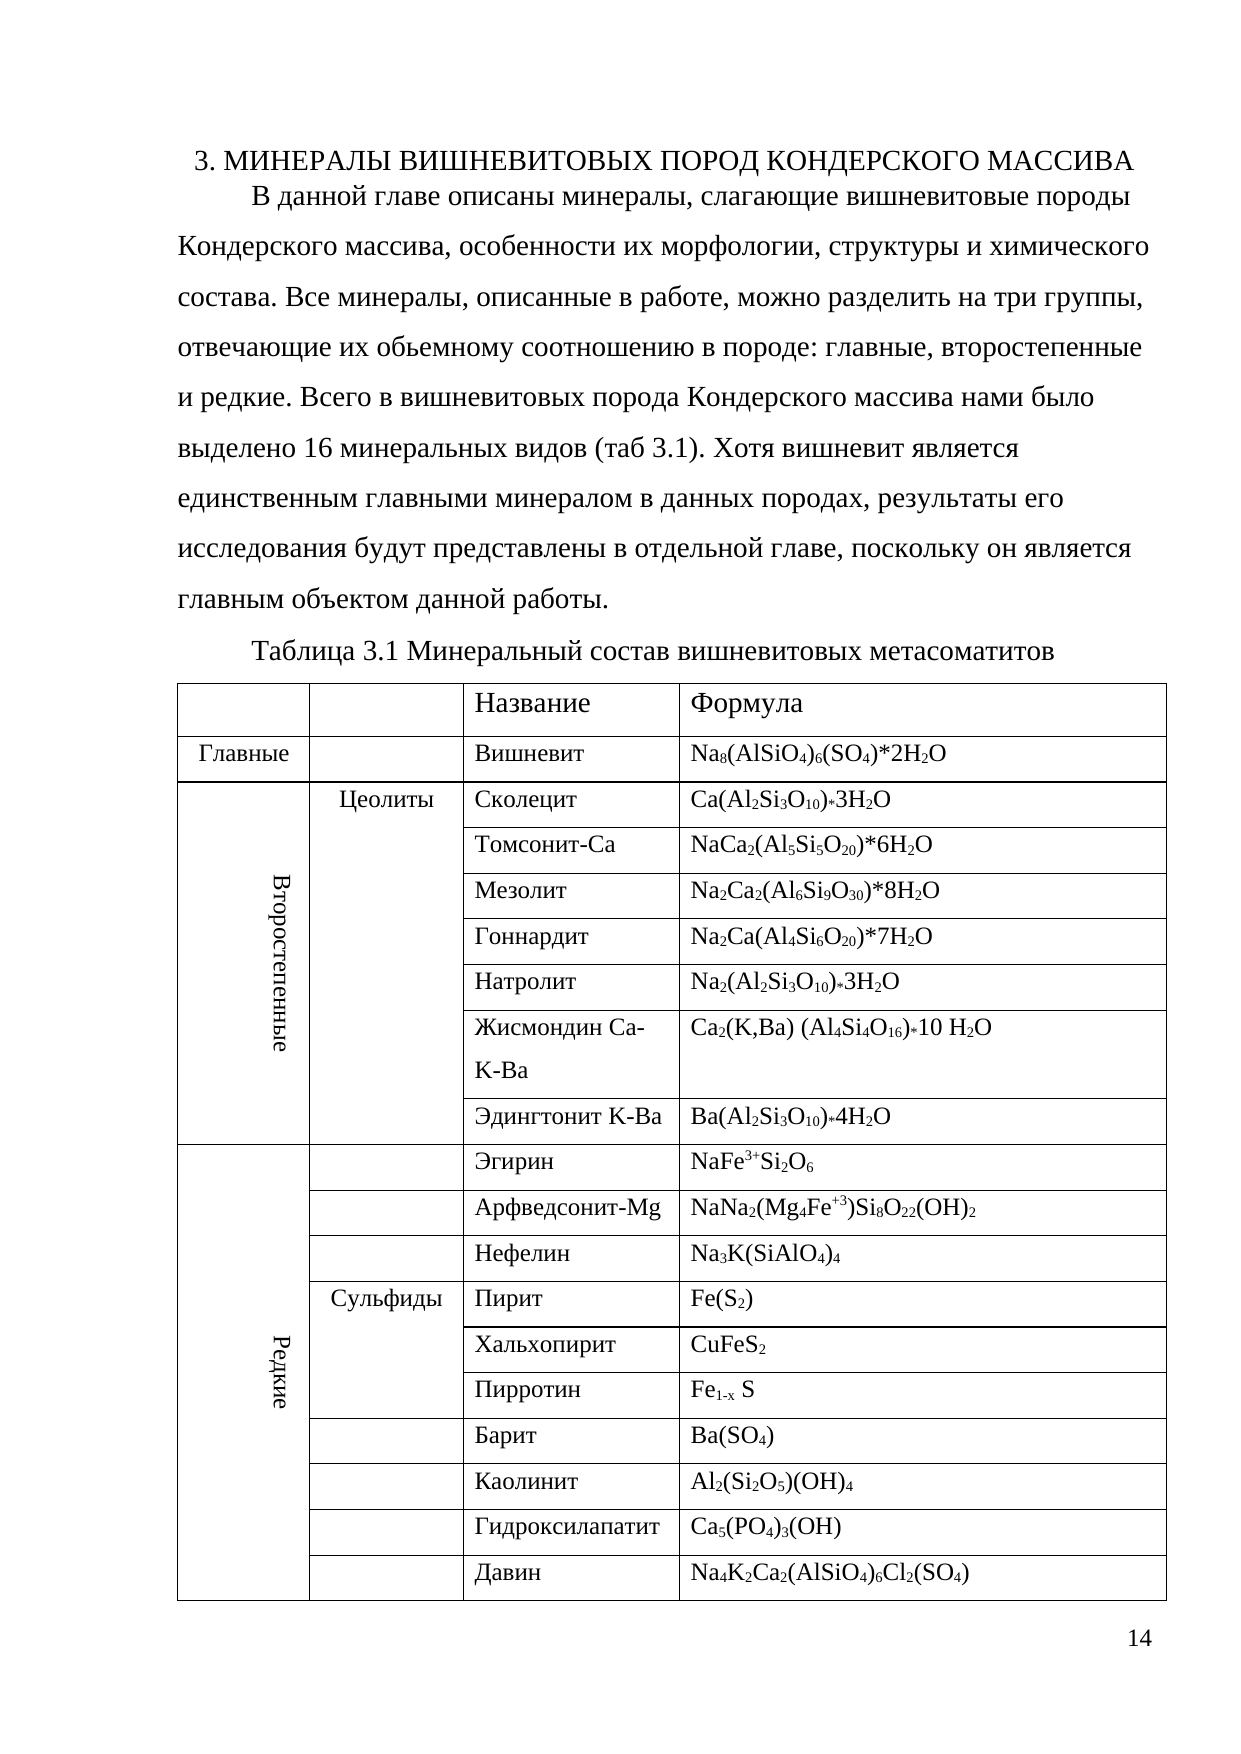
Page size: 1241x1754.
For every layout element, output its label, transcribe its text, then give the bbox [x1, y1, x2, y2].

table_cell [310, 1419, 463, 1463]
table_cell Ba(SO4) [680, 1419, 1166, 1463]
table_cell Fe1-x S [680, 1373, 1166, 1418]
table_cell Fe(S2) [680, 1282, 1166, 1326]
table_cell Хальхопирит [464, 1328, 679, 1372]
table_cell Натролит [464, 965, 679, 1009]
table_cell Арфведсонит-Mg [464, 1191, 679, 1235]
table_cell Ca5(PO4)3(OH) [680, 1510, 1166, 1554]
table_cell Эгирин [464, 1145, 679, 1189]
table_cell [310, 1510, 463, 1554]
table_cell Главные [178, 737, 309, 781]
table_cell [310, 1464, 463, 1509]
table_cell Редкие [178, 1145, 309, 1600]
table_cell Второстепенные [178, 783, 309, 1144]
table_header Формула [680, 684, 1166, 736]
table_cell Al2(Si2O5)(OH)4 [680, 1464, 1166, 1509]
table_cell Пирротин [464, 1373, 679, 1418]
text Таблица 3.1 Минеральный состав вишневитовых метасоматитов [177, 633, 1152, 666]
table_cell Сульфиды [310, 1282, 463, 1418]
table_cell Ba(Al2Si3O10)*4H2O [680, 1099, 1166, 1144]
table_cell Гоннардит [464, 919, 679, 964]
table_cell NaNa2(Mg4Fe+3)Si8O22(OH)2 [680, 1191, 1166, 1235]
table_cell Ca2(K,Ba) (Al4Si4O16)*10 H2O [680, 1011, 1166, 1098]
table_header [178, 684, 309, 736]
table_cell Вишневит [464, 737, 679, 781]
table_cell [310, 1191, 463, 1235]
table_cell CuFeS2 [680, 1328, 1166, 1372]
text В данной главе описаны минералы, слагающие вишневитовые породы Кондерского массива, особенности их морфологии, структуры и химического состава. Все минералы, описанные в работе, можно разделить на три группы, отвечающие их обьемному соотношению в породе: главные, второстепенные и редкие. Всего в вишневитовых порода Кондерского массива нами было выделено 16 минеральных видов (таб 3.1). Хотя вишневит является единственным главными минералом в данных породах, результаты его исследования будут представлены в отдельной главе, поскольку он является главным объектом данной работы. [177, 178, 1152, 614]
table_cell [310, 1145, 463, 1189]
table_cell Цеолиты [310, 783, 463, 1144]
table_cell Na8(AlSiO4)6(SO4)*2H2O [680, 737, 1166, 781]
table_cell Na2Ca(Al4Si6O20)*7H2O [680, 919, 1166, 964]
table_cell Пирит [464, 1282, 679, 1326]
table_cell Давин [464, 1556, 679, 1600]
table_cell Мезолит [464, 874, 679, 918]
table_cell Жисмондин Ca- K-Ba [464, 1011, 679, 1098]
table_cell Эдингтонит K-Ba [464, 1099, 679, 1144]
table_header Название [464, 684, 679, 736]
table_cell Барит [464, 1419, 679, 1463]
table_cell Томсонит-Ca [464, 828, 679, 873]
table_cell Каолинит [464, 1464, 679, 1509]
table_cell [310, 1556, 463, 1600]
table_cell Гидроксилапатит [464, 1510, 679, 1554]
table_cell Na3K(SiAlO4)4 [680, 1236, 1166, 1281]
table_cell Нефелин [464, 1236, 679, 1281]
table_header [310, 684, 463, 736]
table_cell NaCa2(Al5Si5O20)*6H2O [680, 828, 1166, 873]
table_cell Na4K2Ca2(AlSiO4)6Cl2(SO4) [680, 1556, 1166, 1600]
table_cell Na2(Al2Si3O10)*3H2O [680, 965, 1166, 1009]
table_cell Сколецит [464, 783, 679, 827]
subtitle 3. МИНЕРАЛЫ ВИШНЕВИТОВЫХ ПОРОД КОНДЕРСКОГО МАССИВА [177, 143, 1152, 177]
table_cell [310, 1236, 463, 1281]
table_cell [310, 737, 463, 781]
table_cell Na2Ca2(Al6Si9O30)*8H2O [680, 874, 1166, 918]
table_cell NaFe3+Si2O6 [680, 1145, 1166, 1189]
table_cell Ca(Al2Si3O10)*3H2O [680, 783, 1166, 827]
